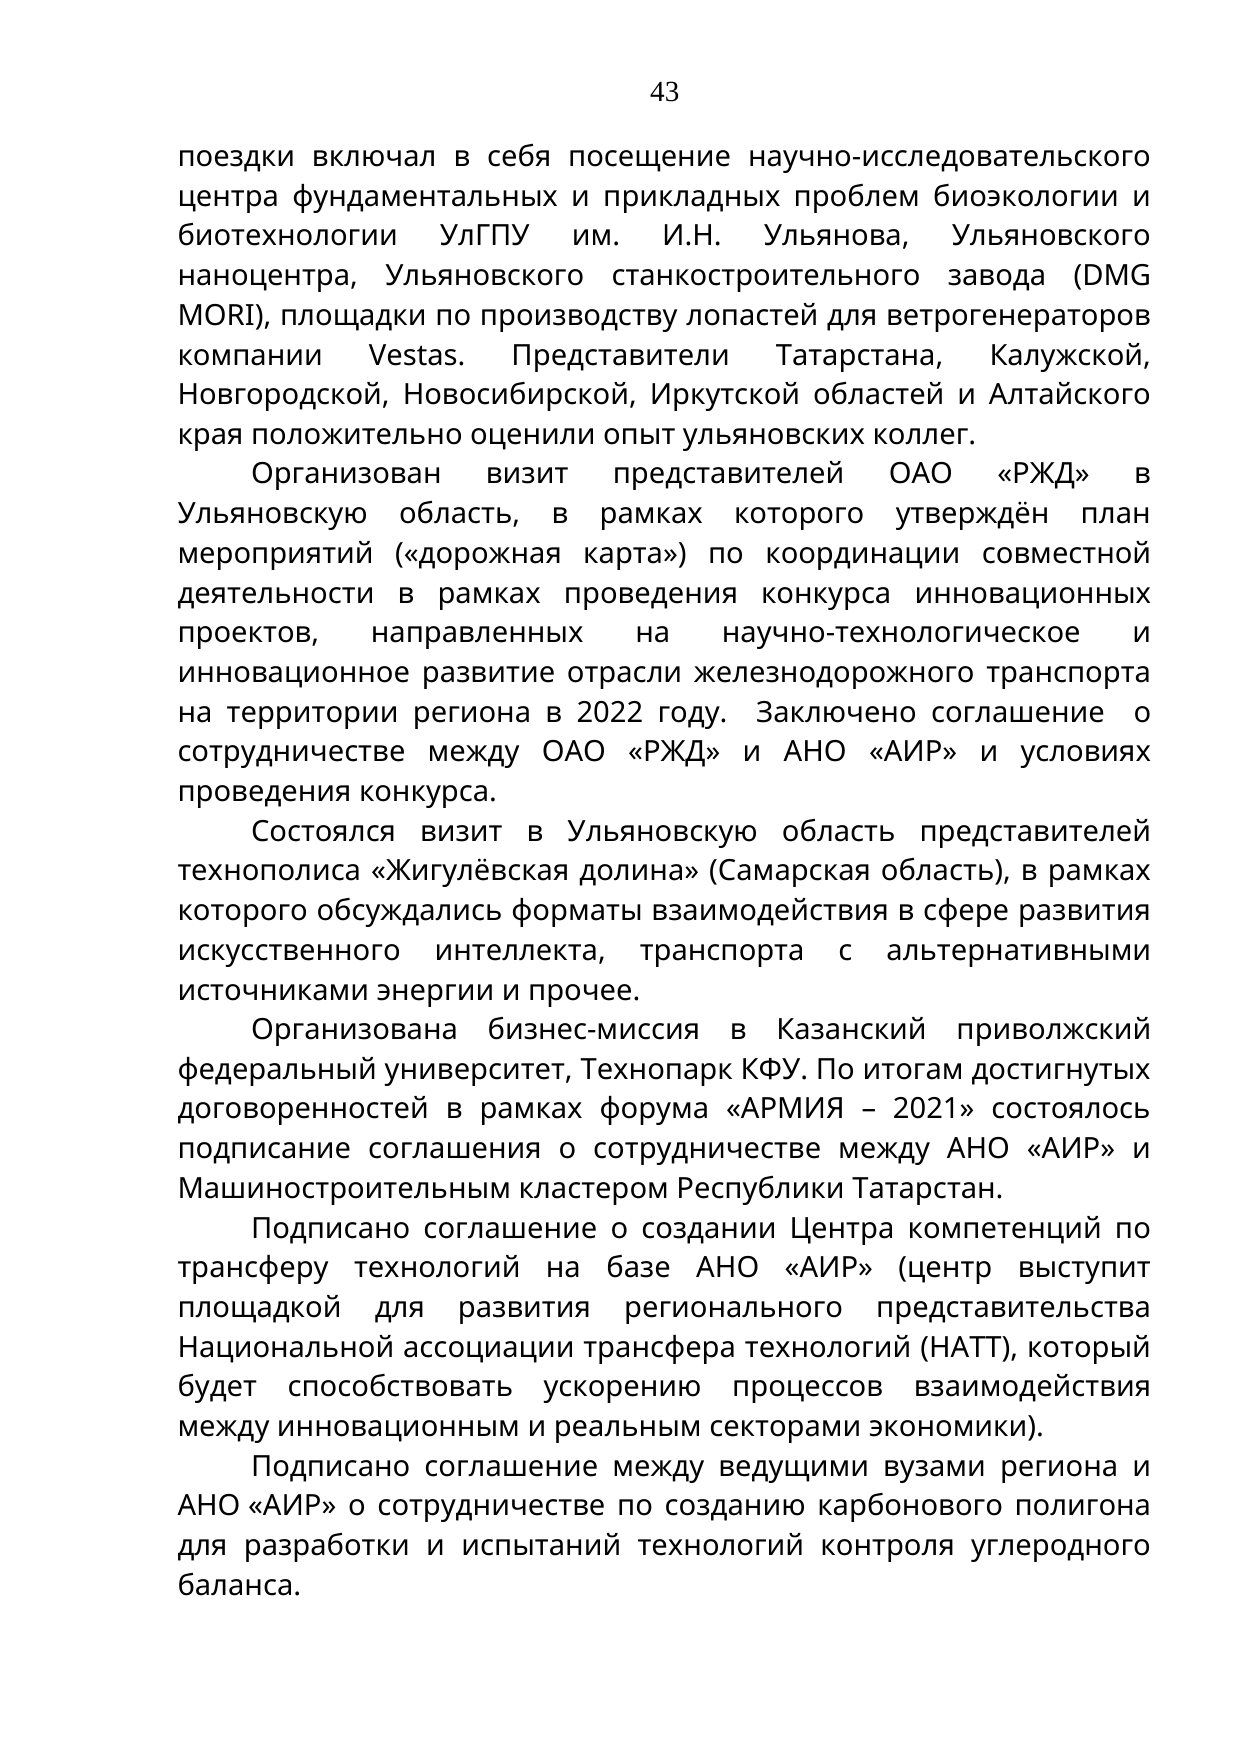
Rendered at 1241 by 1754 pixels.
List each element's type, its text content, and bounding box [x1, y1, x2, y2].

text Подписано соглашение между ведущими вузами региона и АНО «АИР» о сотрудничестве по созданию карбонового полигона для разработки и испытаний технологий контроля углеродного баланса. [177, 1445, 1152, 1604]
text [177, 135, 1152, 453]
text Организована бизнес-миссия в Казанский приволжский федеральный университет, Технопарк КФУ. По итогам достигнутых договоренностей в рамках форума «АРМИЯ – 2021» состоялось подписание соглашения о сотрудничестве между АНО «АИР» и Машиностроительным кластером Республики Татарстан. [177, 1008, 1152, 1207]
text Организован визит представителей ОАО «РЖД» в Ульяновскую область, в рамках которого утверждён план мероприятий («дорожная карта») по координации совместной деятельности в рамках проведения конкурса инновационных проектов, направленных на научно-технологическое и инновационное развитие отрасли железнодорожного транспорта на территории региона в 2022 году. Заключено соглашение о сотрудничестве между ОАО «РЖД» и АНО «АИР» и условиях проведения конкурса. [177, 453, 1152, 810]
text Подписано соглашение о создании Центра компетенций по трансферу технологий на базе АНО «АИР» (центр выступит площадкой для развития регионального представительства Национальной ассоциации трансфера технологий (НАТТ), который будет способствовать ускорению процессов взаимодействия между инновационным и реальным секторами экономики). [177, 1207, 1152, 1445]
text Состоялся визит в Ульяновскую область представителей технополиса «Жигулёвская долина» (Самарская область), в рамках которого обсуждались форматы взаимодействия в сфере развития искусственного интеллекта, транспорта с альтернативными источниками энергии и прочее. [177, 810, 1152, 1008]
